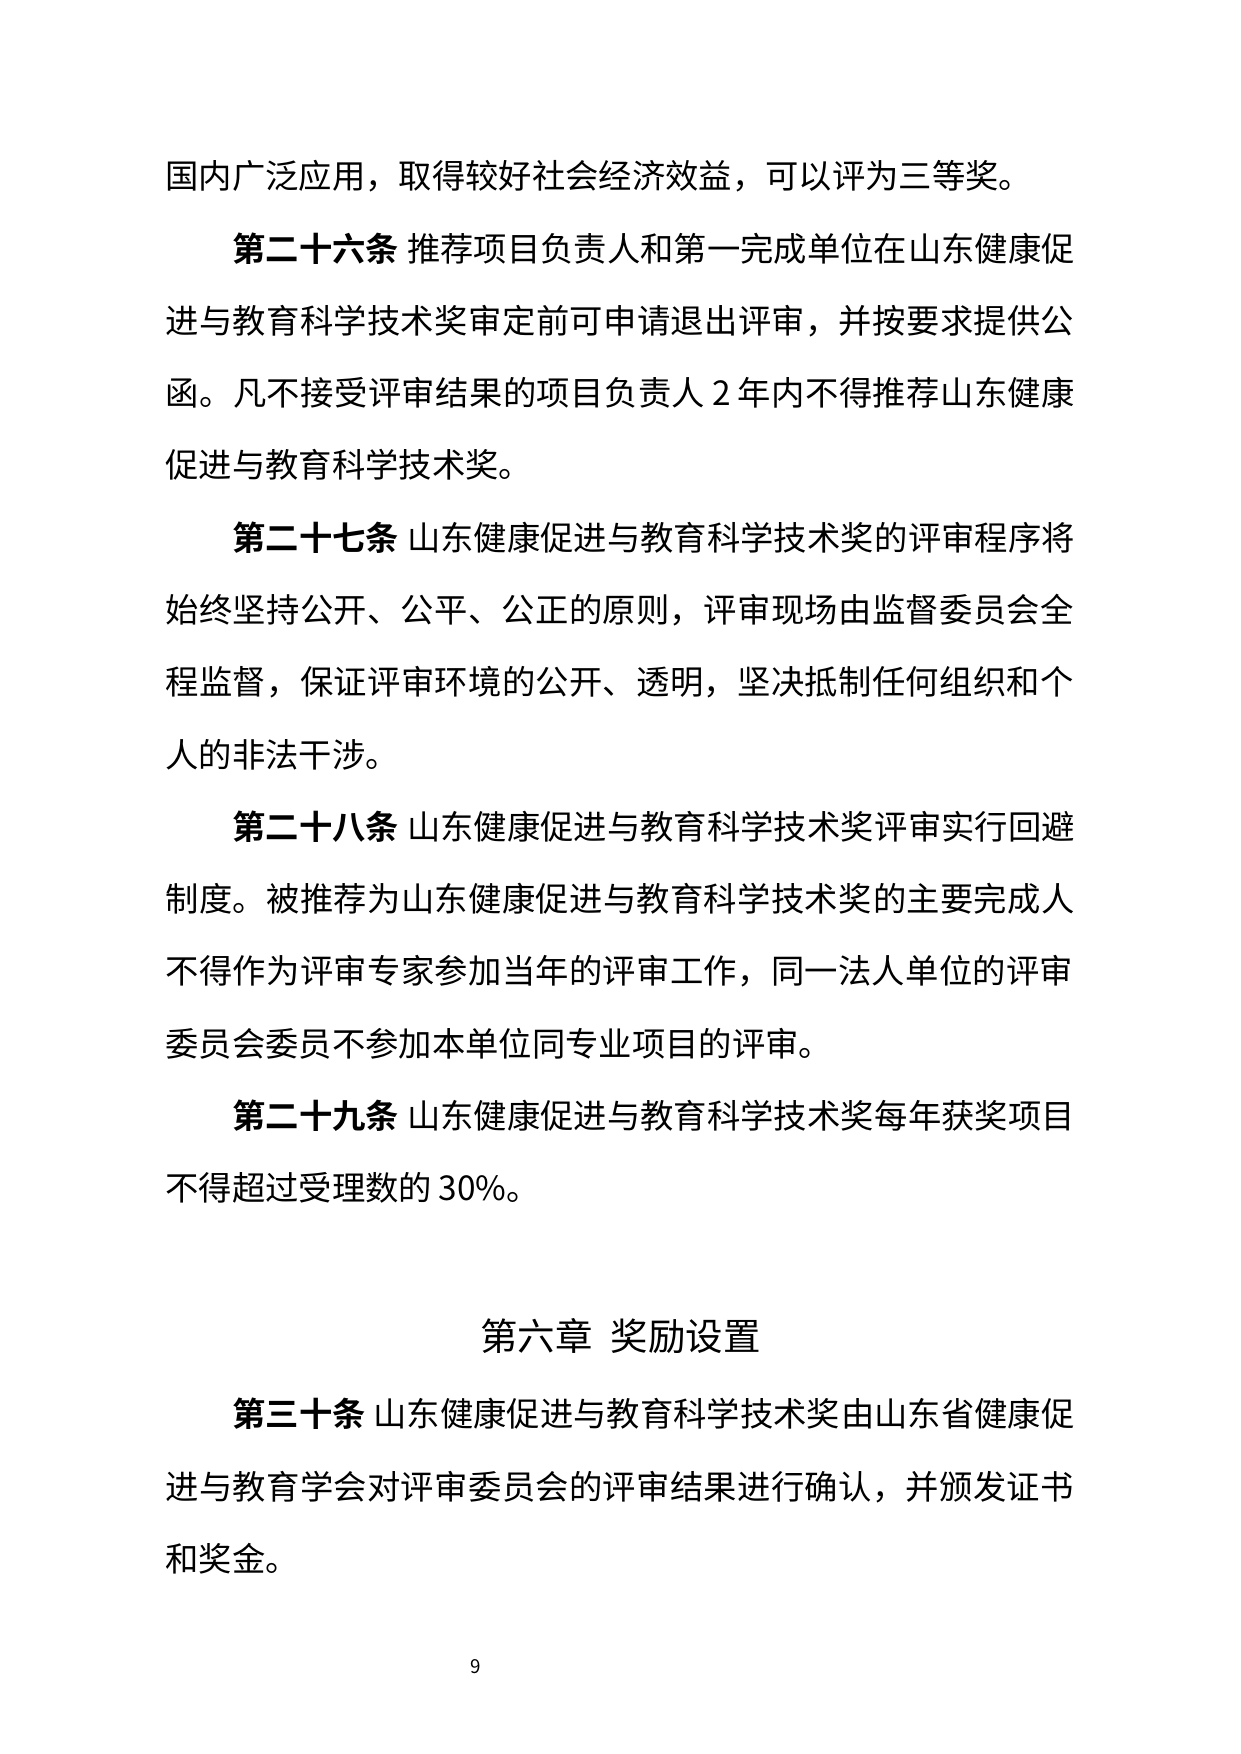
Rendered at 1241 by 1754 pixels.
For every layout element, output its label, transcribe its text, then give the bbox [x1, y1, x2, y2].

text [165, 150, 1075, 198]
text 第二十七条 山东健康促进与教育科学技术奖的评审程序将始终坚持公开、公平、公正的原则，评审现场由监督委员会全程监督，保证评审环境的公开、透明，坚决抵制任何组织和个人的非法干涉。 [165, 511, 1075, 777]
text 第二十九条 山东健康促进与教育科学技术奖每年获奖项目不得超过受理数的30%。 [165, 1090, 1075, 1210]
text 第二十六条 推荐项目负责人和第一完成单位在山东健康促进与教育科学技术奖审定前可申请退出评审，并按要求提供公函。凡不接受评审结果的项目负责人2年内不得推荐山东健康促进与教育科学技术奖。 [165, 222, 1075, 487]
list 奖励设置 [165, 1307, 1075, 1361]
text 第三十条 山东健康促进与教育科学技术奖由山东省健康促进与教育学会对评审委员会的评审结果进行确认，并颁发证书和奖金。 [165, 1388, 1075, 1581]
text 第二十八条 山东健康促进与教育科学技术奖评审实行回避制度。被推荐为山东健康促进与教育科学技术奖的主要完成人不得作为评审专家参加当年的评审工作，同一法人单位的评审委员会委员不参加本单位同专业项目的评审。 [165, 801, 1075, 1066]
